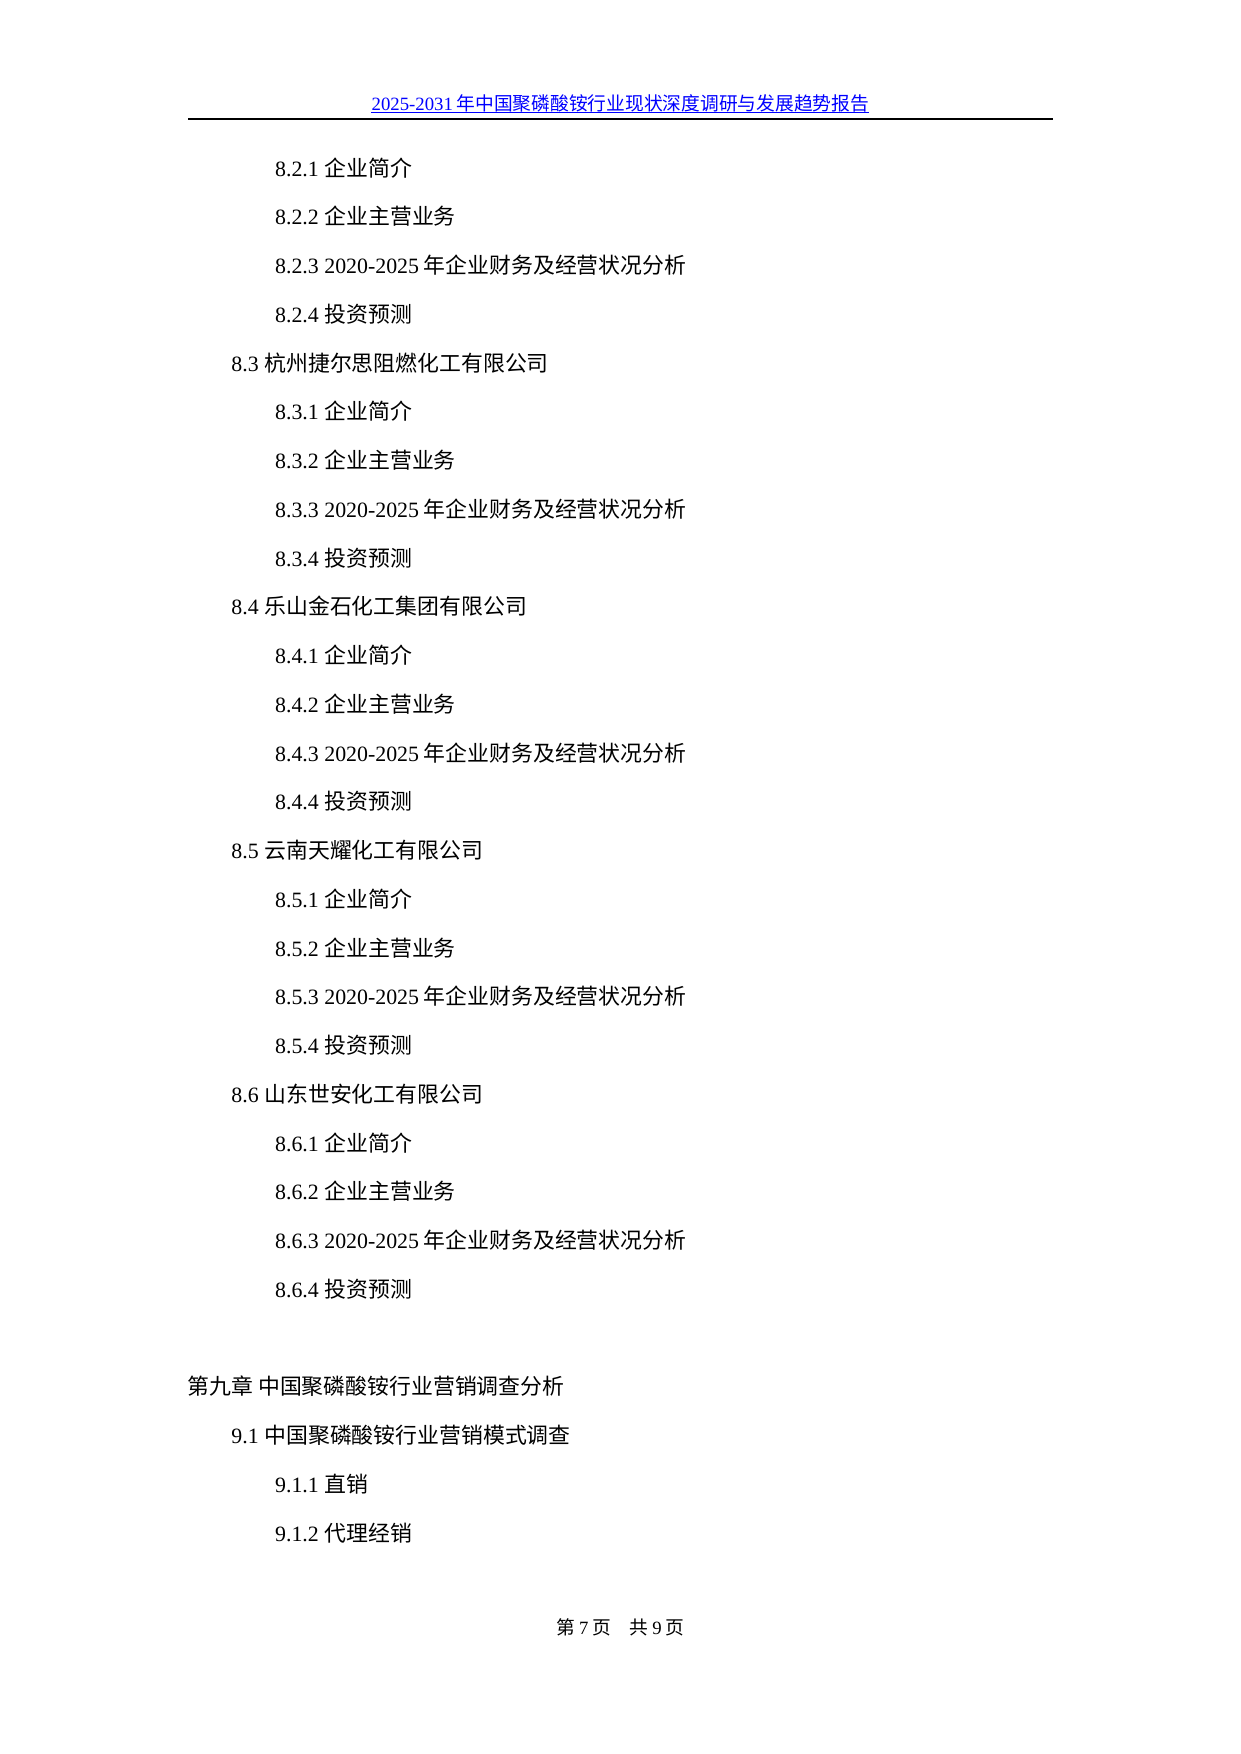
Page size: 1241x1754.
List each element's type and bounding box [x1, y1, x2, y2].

text [187, 150, 1053, 1548]
